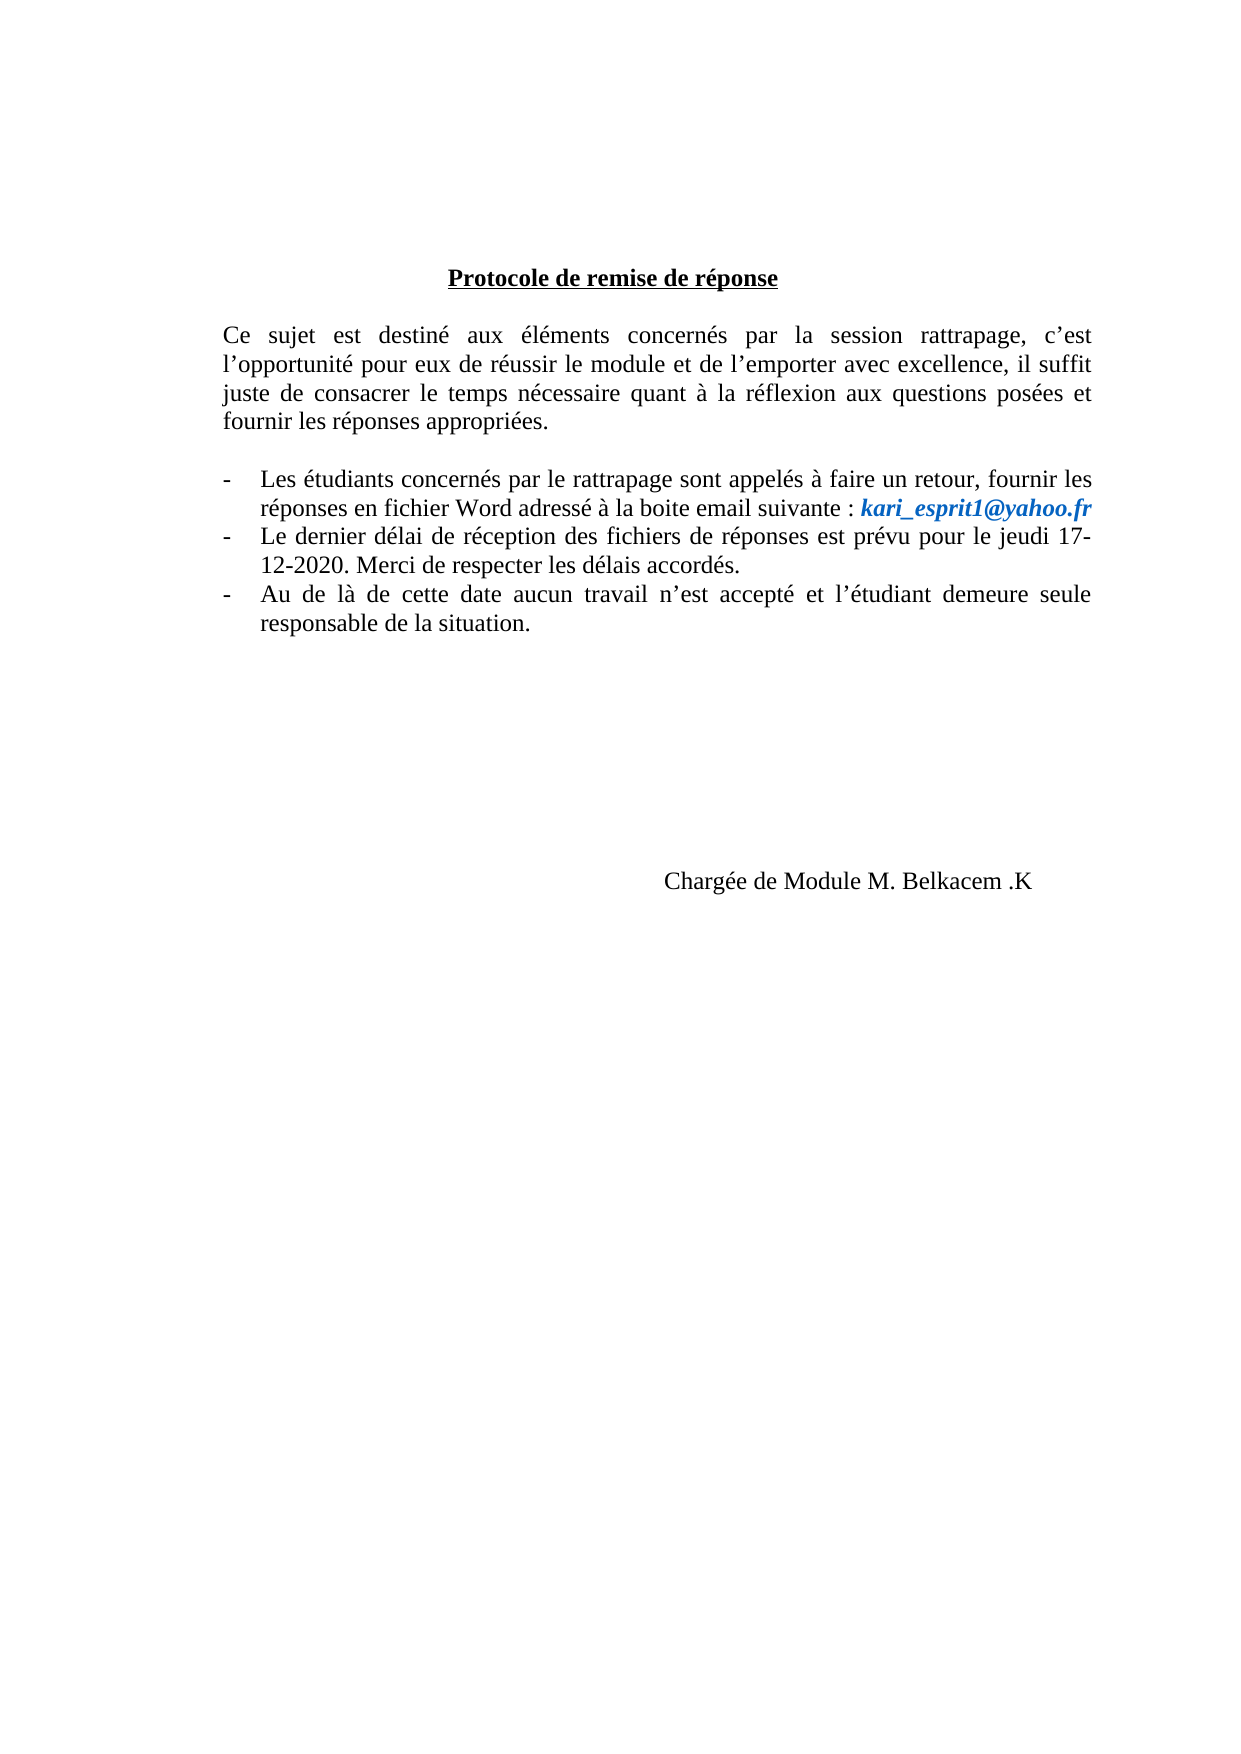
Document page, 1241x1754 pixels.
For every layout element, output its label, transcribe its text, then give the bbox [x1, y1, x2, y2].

list Les étudiants concernés par le rattrapage sont appelés à faire un retour, fournir les réponses en fichier Word adressé à la boite email suivante : kari_esprit1@yahoo.fr [223, 464, 1093, 521]
list Chargée de Module M. Belkacem .K [664, 866, 1093, 894]
list Ce sujet est destiné aux éléments concernés par la session rattrapage, c’est l’opportunité pour eux de réussir le module et de l’emporter avec excellence, il suffit juste de consacrer le temps nécessaire quant à la réflexion aux questions posées et fournir les réponses appropriées. [223, 320, 1093, 435]
list Le dernier délai de réception des fichiers de réponses est prévu pour le jeudi 17-12-2020. Merci de respecter les délais accordés. [223, 521, 1093, 579]
list Au de là de cette date aucun travail n’est accepté et l’étudiant demeure seule responsable de la situation. [223, 579, 1093, 636]
list Protocole de remise de réponse [223, 263, 1093, 291]
